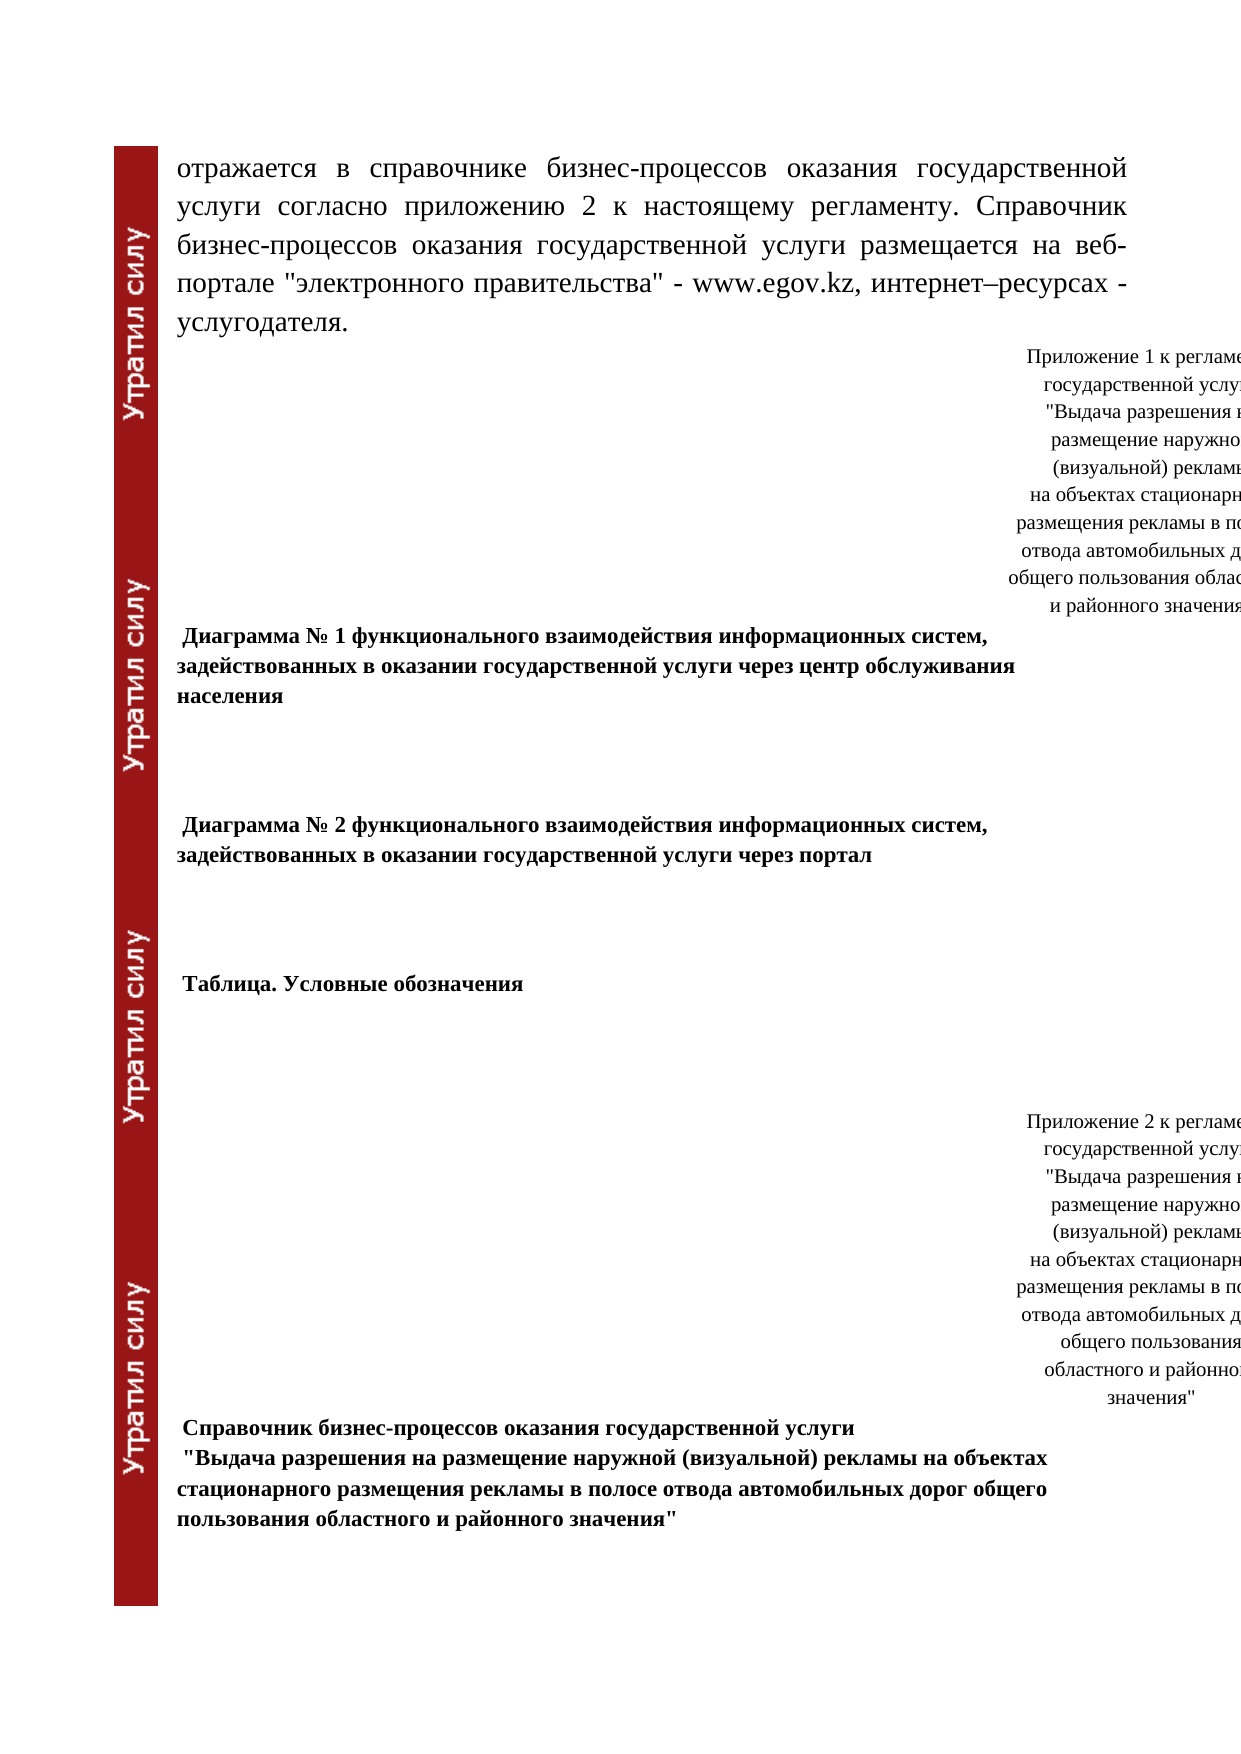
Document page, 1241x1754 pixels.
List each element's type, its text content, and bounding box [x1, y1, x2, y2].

text "Выдача разрешения на размещение наружной (визуальной) рекламы на объектах стационарного размещения рекламы в полосе отвода автомобильных дорог общего пользования областного и районного значения" [112, 1444, 1128, 1531]
table_header [101, 1107, 912, 1414]
picture [114, 1531, 158, 1606]
picture [114, 709, 158, 811]
picture [114, 996, 158, 1107]
picture [114, 868, 158, 970]
table_header Приложение 1 к регламенту государственной услуги "Выдача разрешения на размещение наружной (визуальной) рекламы на объектах стационарного размещения рекламы в полосе отвода автомобильных дорог общего пользования областного и районного значения" [912, 343, 1240, 622]
text Справочник бизнес-процессов оказания государственной услуги [112, 1414, 1128, 1441]
picture [114, 338, 158, 343]
picture [114, 146, 158, 150]
table_header [101, 343, 912, 622]
table_header Приложение 2 к регламенту государственной услуги "Выдача разрешения на размещение наружной (визуальной) рекламы на объектах стационарного размещения рекламы в полосе отвода автомобильных дорог общего пользования областного и районного значения" [912, 1107, 1240, 1414]
text Диаграмма № 1 функционального взаимодействия информационных систем, задействованных в оказании государственной услуги через центр обслуживания населения [112, 622, 1128, 709]
text Диаграмма № 2 функционального взаимодействия информационных систем, задействованных в оказании государственной услуги через портал [112, 811, 1128, 868]
text Таблица. Условные обозначения [112, 970, 1128, 996]
